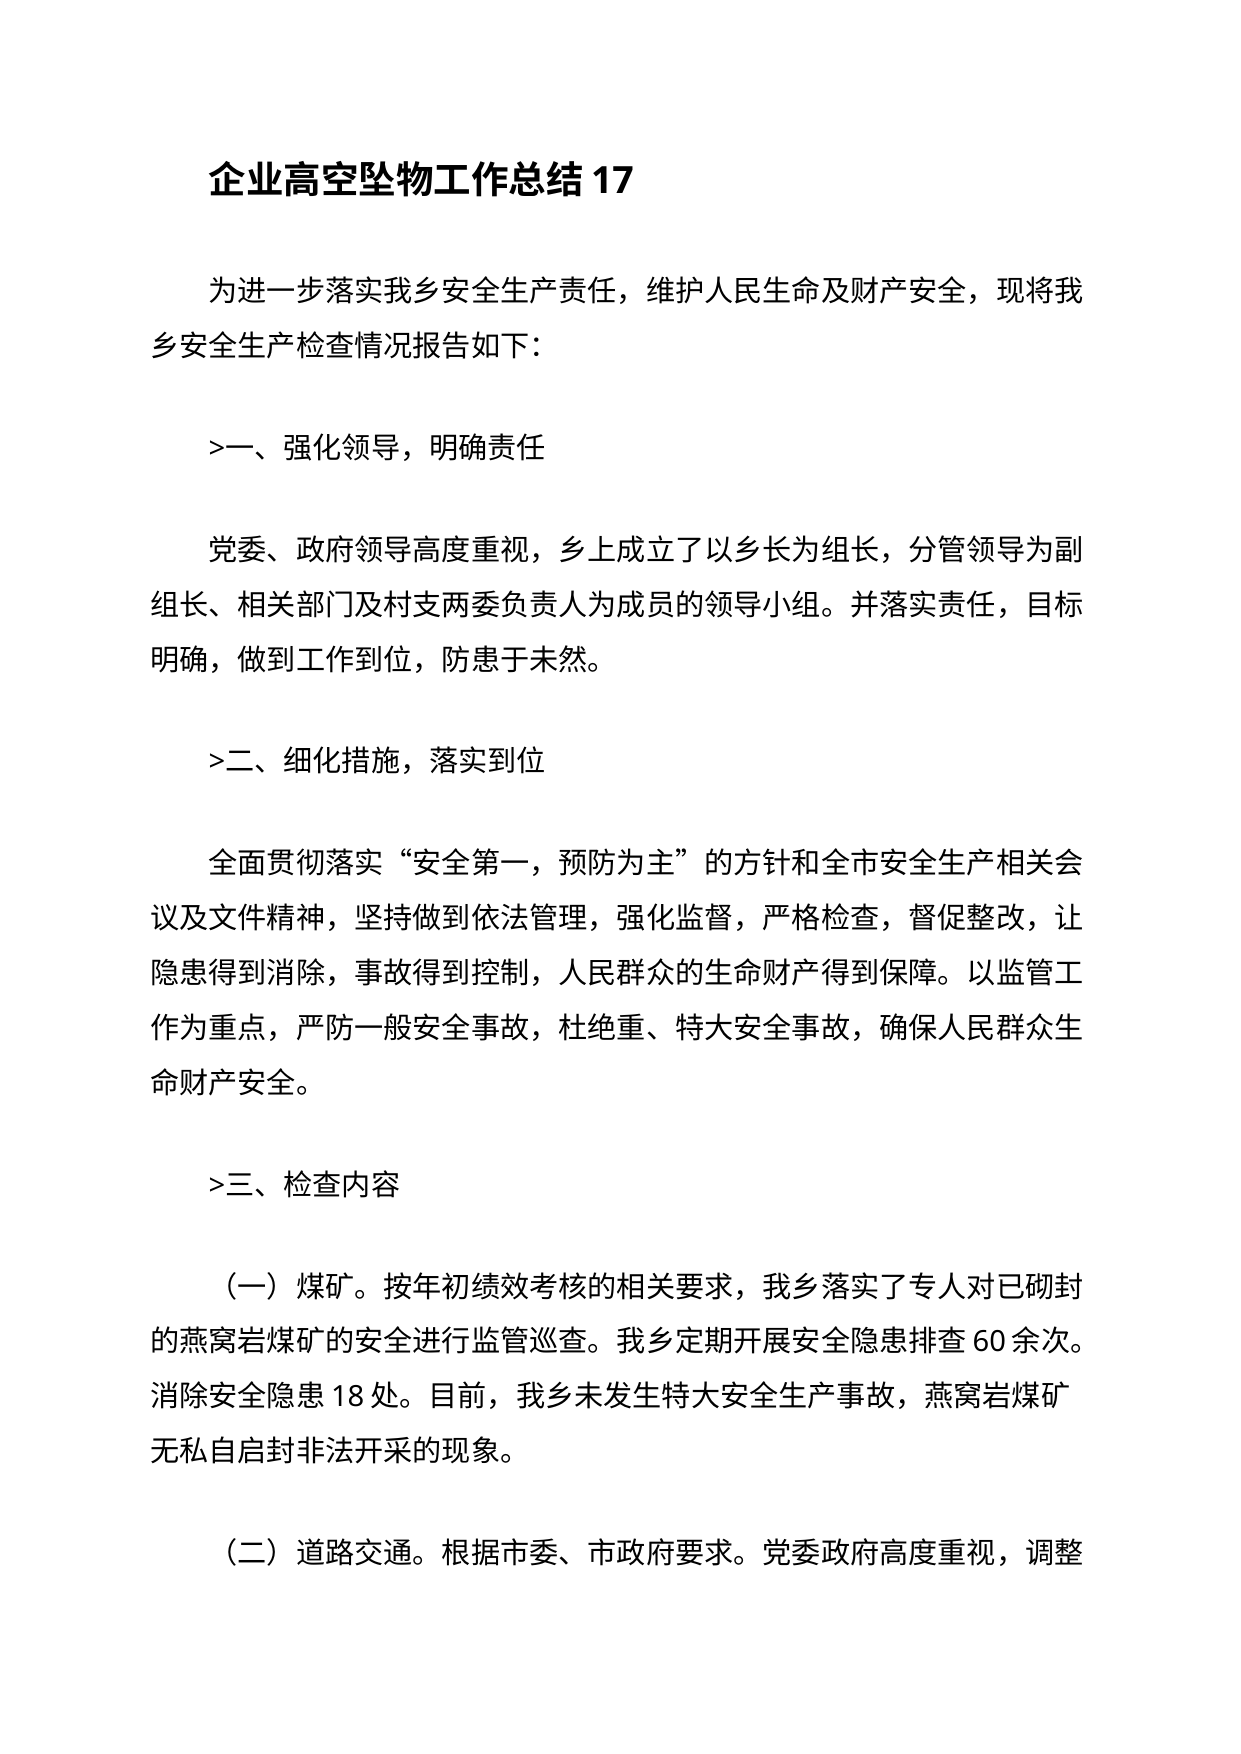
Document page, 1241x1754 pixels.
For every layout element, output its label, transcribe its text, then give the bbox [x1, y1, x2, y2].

text >一、强化领导，明确责任 [150, 424, 1090, 467]
text >二、细化措施，落实到位 [150, 738, 1090, 780]
text 全面贯彻落实“安全第一，预防为主”的方针和全市安全生产相关会议及文件精神，坚持做到依法管理，强化监督，严格检查，督促整改，让隐患得到消除，事故得到控制，人民群众的生命财产得到保障。以监管工作为重点，严防一般安全事故，杜绝重、特大安全事故，确保人民群众生命财产安全。 [150, 840, 1090, 1102]
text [150, 1530, 1090, 1572]
text 为进一步落实我乡安全生产责任，维护人民生命及财产安全，现将我乡安全生产检查情况报告如下： [150, 268, 1090, 365]
text >三、检查内容 [150, 1161, 1090, 1203]
text 企业高空坠物工作总结17 [150, 150, 1090, 204]
text 党委、政府领导高度重视，乡上成立了以乡长为组长，分管领导为副组长、相关部门及村支两委负责人为成员的领导小组。并落实责任，目标明确，做到工作到位，防患于未然。 [150, 526, 1090, 678]
text （一）煤矿。按年初绩效考核的相关要求，我乡落实了专人对已砌封的燕窝岩煤矿的安全进行监管巡查。我乡定期开展安全隐患排查60余次。消除安全隐患18处。目前，我乡未发生特大安全生产事故，燕窝岩煤矿无私自启封非法开采的现象。 [150, 1263, 1090, 1470]
